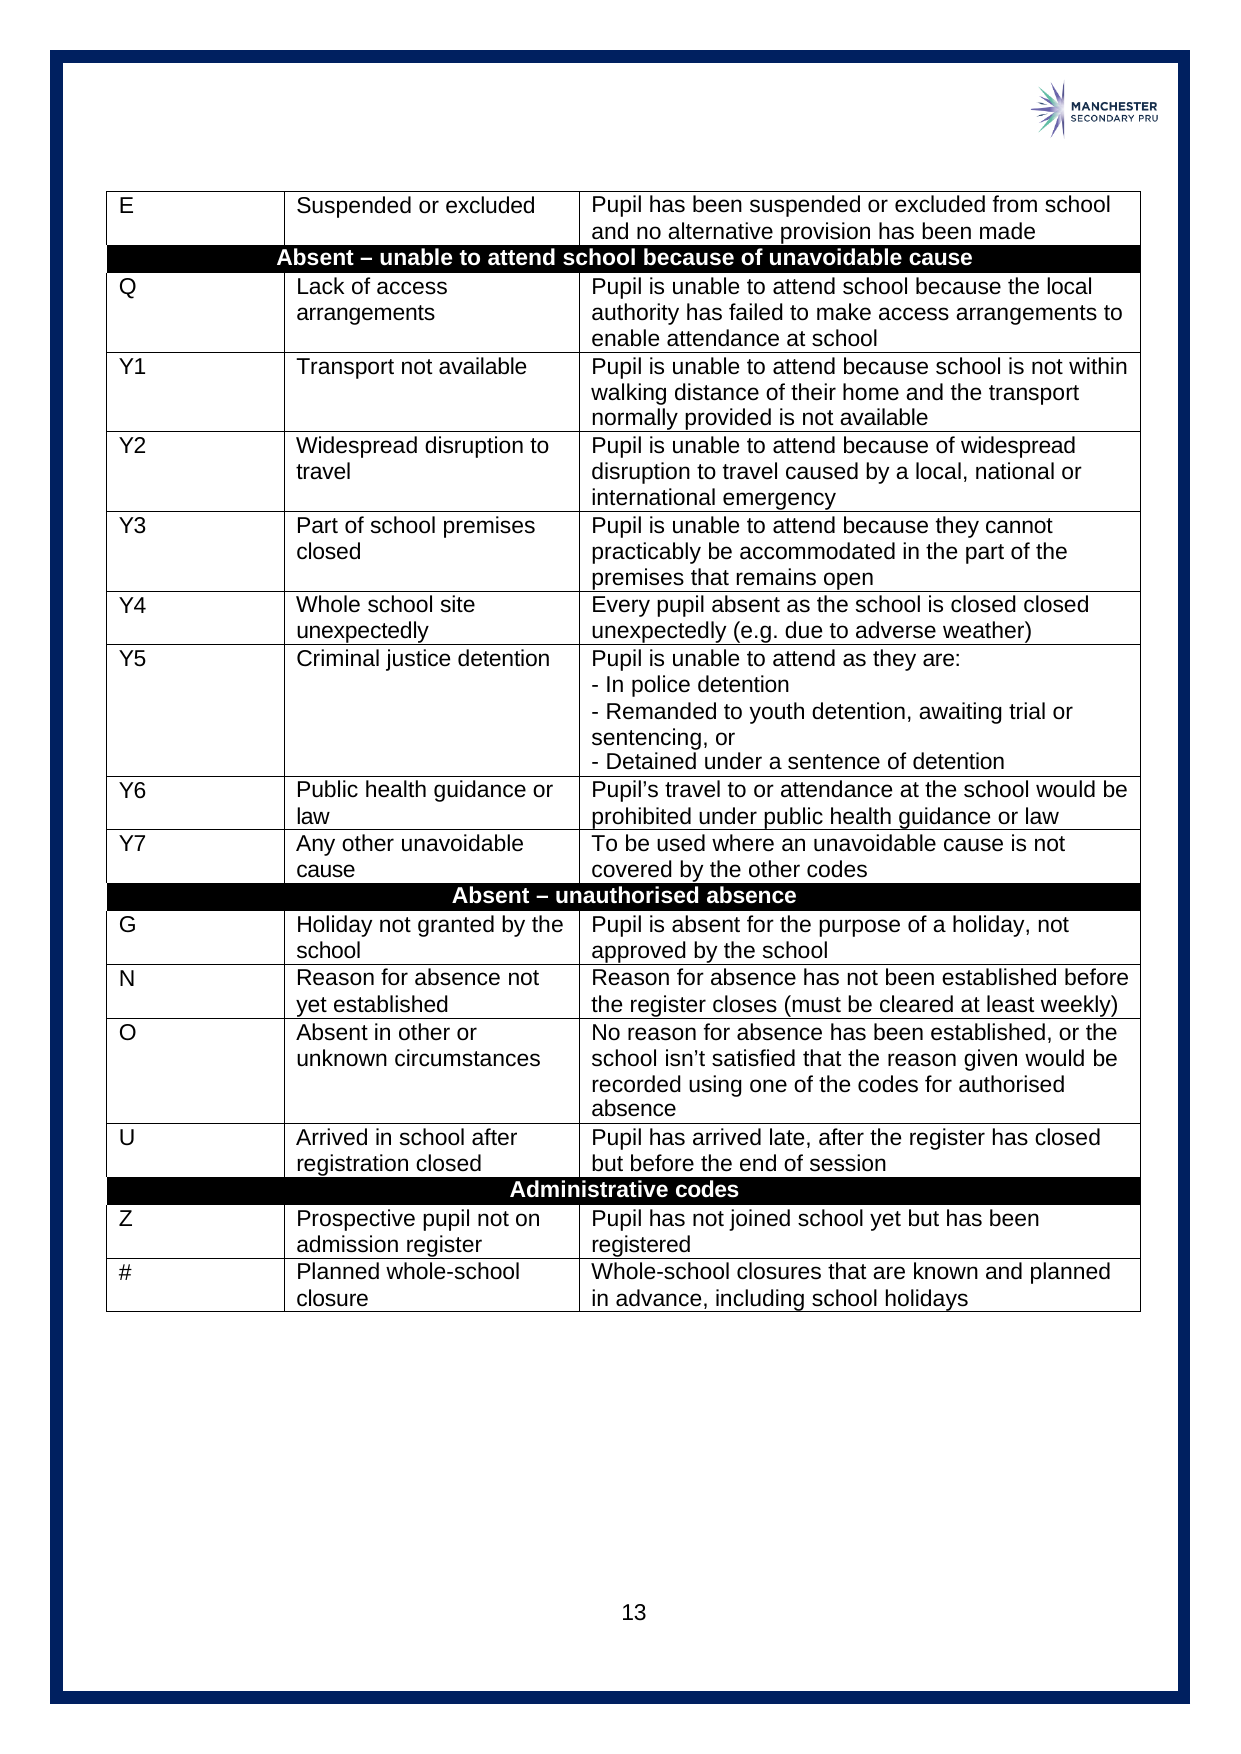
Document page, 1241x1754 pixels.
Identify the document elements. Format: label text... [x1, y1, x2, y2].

table_cell Reason for absence not yet established [285, 965, 579, 1017]
table_cell No reason for absence has been established, or the school isn’t satisfied that the reason given would be recorded using one of the codes for authorised absence [580, 1019, 1140, 1123]
table_cell N [107, 965, 284, 1017]
table_cell Pupil is unable to attend because of widespread disruption to travel caused by a local, national or international emergency [580, 432, 1140, 511]
table_cell Public health guidance or law [285, 777, 579, 829]
table_cell Absent – unable to attend school because of unavoidable cause [107, 245, 1140, 273]
table_cell Any other unavoidable cause [285, 830, 579, 883]
table_header E [107, 192, 284, 244]
table_cell Y7 [107, 830, 284, 883]
table_cell # [107, 1259, 284, 1311]
table_cell Y3 [107, 512, 284, 591]
table_cell Whole-school closures that are known and planned in advance, including school holidays [580, 1259, 1140, 1311]
table_cell U [107, 1124, 284, 1177]
table_cell Absent in other or unknown circumstances [285, 1019, 579, 1123]
table_cell Arrived in school after registration closed [285, 1124, 579, 1177]
table_cell Z [107, 1205, 284, 1258]
table_cell To be used where an unavoidable cause is not covered by the other codes [580, 830, 1140, 883]
table_cell Y4 [107, 592, 284, 644]
table_cell Pupil has not joined school yet but has been registered [580, 1205, 1140, 1258]
table_cell Part of school premises closed [285, 512, 579, 591]
table_cell Q [107, 273, 284, 352]
table_cell Pupil is unable to attend because school is not within walking distance of their home and the transport normally provided is not available [580, 353, 1140, 431]
table_cell Administrative codes [107, 1177, 1140, 1205]
table_cell Lack of access arrangements [285, 273, 579, 352]
table_cell Transport not available [285, 353, 579, 431]
table_header Suspended or excluded [285, 192, 579, 244]
table_cell Reason for absence has not been established before the register closes (must be cleared at least weekly) [580, 965, 1140, 1017]
table_cell Pupil is unable to attend as they are: In police detention Remanded to youth detention, awaiting trial or sentencing, or Detained under a sentence of detention [580, 645, 1140, 776]
table_cell Pupil is unable to attend school because the local authority has failed to make access arrangements to enable attendance at school [580, 273, 1140, 352]
table_cell Y5 [107, 645, 284, 776]
table_cell Pupil is unable to attend because they cannot practicably be accommodated in the part of the premises that remains open [580, 512, 1140, 591]
table_cell Planned whole-school closure [285, 1259, 579, 1311]
table_cell Criminal justice detention [285, 645, 579, 776]
table_cell Pupil is absent for the purpose of a holiday, not approved by the school [580, 911, 1140, 964]
table_cell G [107, 911, 284, 964]
table_cell Y1 [107, 353, 284, 431]
table_cell Every pupil absent as the school is closed closed unexpectedly (e.g. due to adverse weather) [580, 592, 1140, 644]
table_header Pupil has been suspended or excluded from school and no alternative provision has been made [580, 192, 1140, 244]
table_cell O [107, 1019, 284, 1123]
table_cell Widespread disruption to travel [285, 432, 579, 511]
table_cell Pupil’s travel to or attendance at the school would be prohibited under public health guidance or law [580, 777, 1140, 829]
table_cell Pupil has arrived late, after the register has closed but before the end of session [580, 1124, 1140, 1177]
table_cell Y6 [107, 777, 284, 829]
table_cell Whole school site unexpectedly [285, 592, 579, 644]
table_cell Y2 [107, 432, 284, 511]
picture [1030, 75, 1174, 150]
table_cell Prospective pupil not on admission register [285, 1205, 579, 1258]
table_cell Absent – unauthorised absence [107, 883, 1140, 911]
table_cell Holiday not granted by the school [285, 911, 579, 964]
